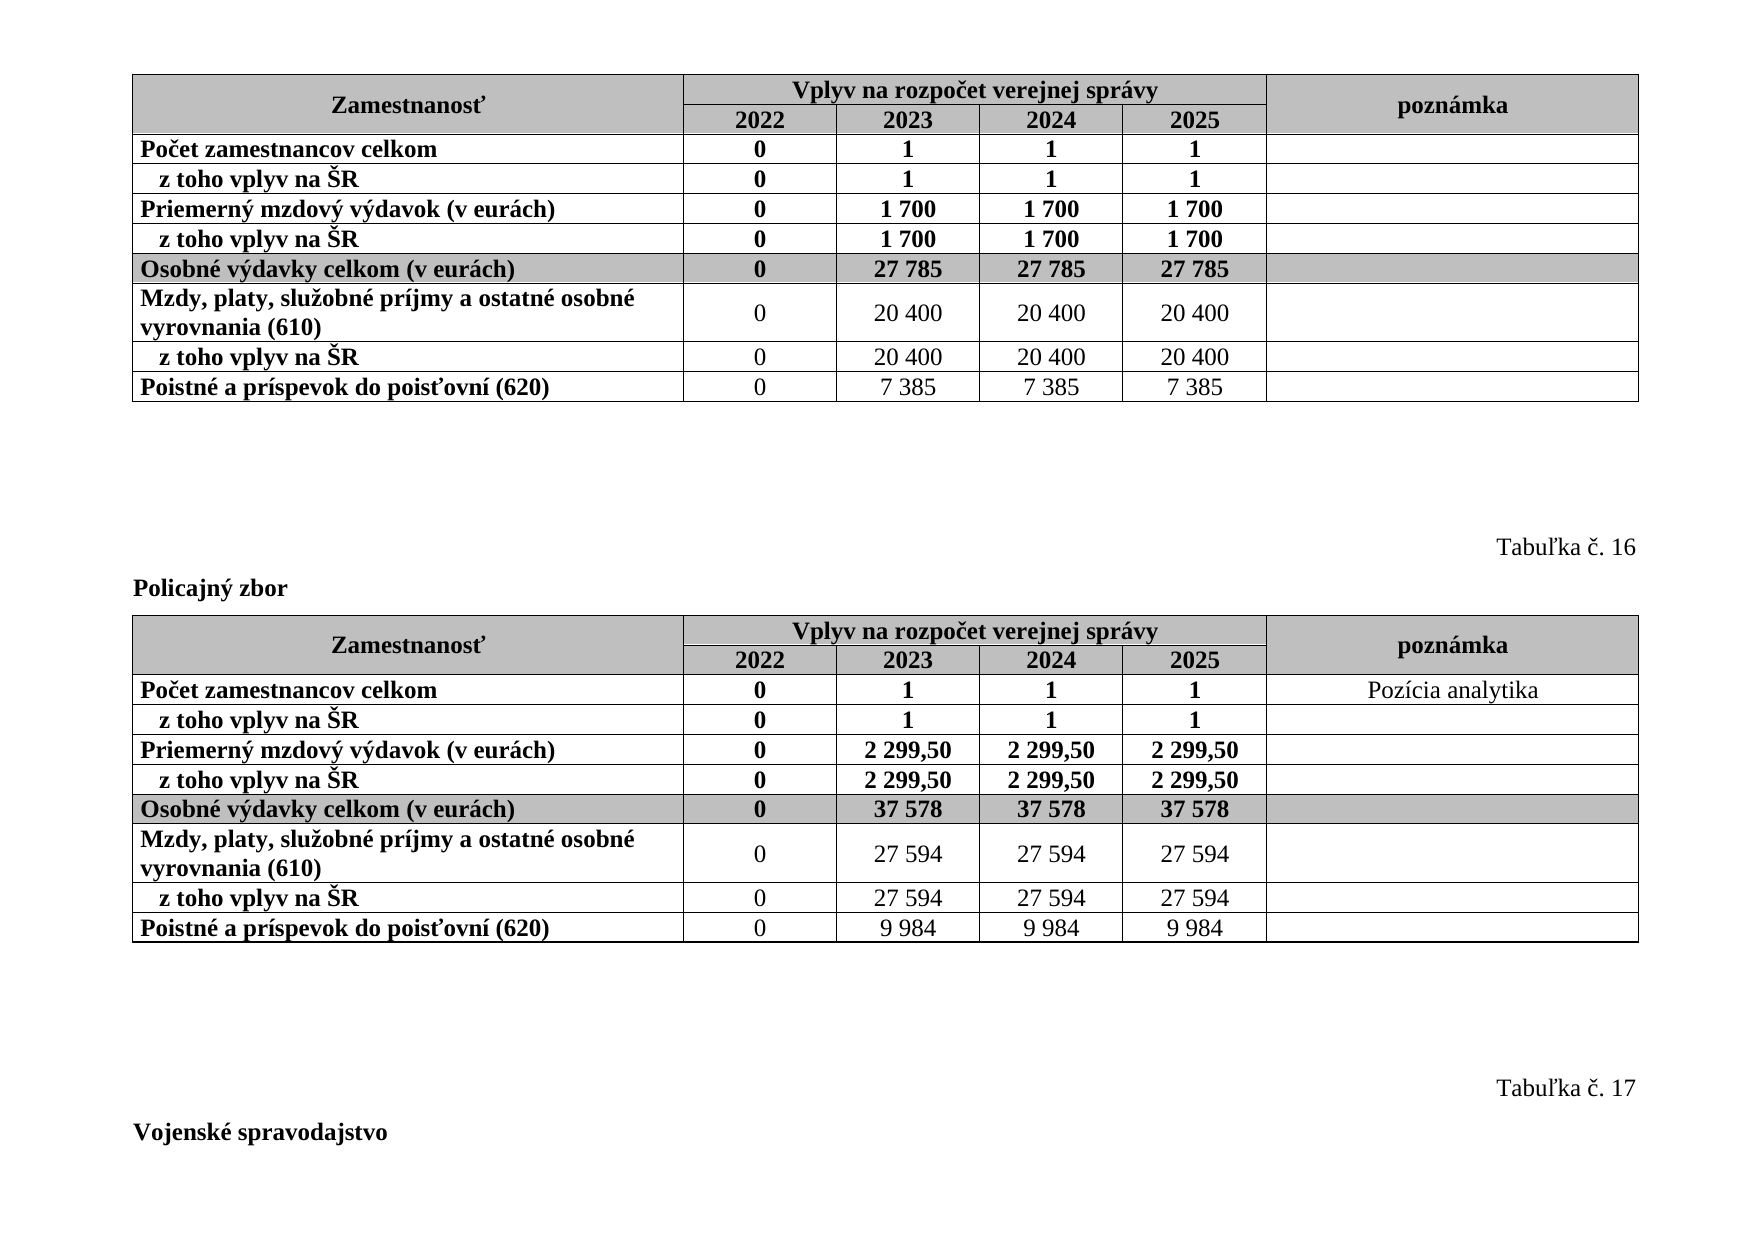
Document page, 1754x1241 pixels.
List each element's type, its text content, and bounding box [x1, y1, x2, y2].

table_cell 2025 [1123, 646, 1266, 674]
table_cell 9 984 [980, 913, 1122, 941]
table_cell 2 299,50 [980, 765, 1122, 793]
table_cell 20 400 [1123, 342, 1266, 371]
table_cell z toho vplyv na ŠR [133, 342, 683, 371]
text Tabuľka č. 17 [148, 1073, 1636, 1102]
table_cell 0 [684, 795, 836, 823]
table_cell Pozícia analytika [1267, 675, 1638, 704]
table_cell [1267, 795, 1638, 823]
table_cell [1267, 824, 1638, 882]
table_cell 27 594 [1123, 824, 1266, 882]
table_cell [1267, 372, 1638, 401]
table_cell 0 [684, 735, 836, 764]
table_cell 2023 [837, 646, 979, 674]
table_cell 2022 [684, 105, 836, 133]
table_cell 0 [684, 224, 836, 253]
table_cell [1267, 194, 1638, 223]
table_cell 20 400 [980, 342, 1122, 371]
table_header Vplyv na rozpočet verejnej správy [684, 75, 1266, 104]
table_cell Priemerný mzdový výdavok (v eurách) [133, 735, 683, 764]
table_cell 20 400 [837, 342, 979, 371]
table_cell Poistné a príspevok do poisťovní (620) [133, 372, 683, 401]
table_cell 1 700 [1123, 224, 1266, 253]
table_cell 27 785 [837, 254, 979, 282]
table_cell 27 785 [980, 254, 1122, 282]
table_cell z toho vplyv na ŠR [133, 164, 683, 193]
text Policajný zbor [133, 573, 1636, 602]
table_cell 2 299,50 [1123, 735, 1266, 764]
table_cell 37 578 [980, 795, 1122, 823]
table_cell 1 700 [837, 194, 979, 223]
table_cell 0 [684, 194, 836, 223]
table_cell [1267, 735, 1638, 764]
table_cell 2 299,50 [837, 765, 979, 793]
table_cell 1 [980, 705, 1122, 734]
table_cell z toho vplyv na ŠR [133, 883, 683, 912]
table_cell [1267, 224, 1638, 253]
table_header poznámka [1267, 616, 1638, 674]
table_cell 1 [1123, 705, 1266, 734]
table_cell z toho vplyv na ŠR [133, 765, 683, 793]
table_cell 27 594 [837, 883, 979, 912]
table_cell 9 984 [1123, 913, 1266, 941]
table_cell [1267, 342, 1638, 371]
table_cell 1 700 [1123, 194, 1266, 223]
table_cell 1 700 [837, 224, 979, 253]
table_cell 0 [684, 164, 836, 193]
text Vojenské spravodajstvo [133, 1117, 1636, 1145]
table_cell 2024 [980, 105, 1122, 133]
table_cell 7 385 [980, 372, 1122, 401]
table_header Vplyv na rozpočet verejnej správy [684, 616, 1266, 644]
table_cell Osobné výdavky celkom (v eurách) [133, 795, 683, 823]
table_cell 27 594 [1123, 883, 1266, 912]
table_cell 1 [837, 705, 979, 734]
text Tabuľka č. 16 [148, 532, 1636, 561]
table_cell 27 785 [1123, 254, 1266, 282]
table_cell 2 299,50 [1123, 765, 1266, 793]
table_cell 2 299,50 [980, 735, 1122, 764]
table_header poznámka [1267, 75, 1638, 133]
table_cell Osobné výdavky celkom (v eurách) [133, 254, 683, 282]
table_cell 1 [837, 135, 979, 163]
table_cell 27 594 [980, 883, 1122, 912]
table_cell 2 299,50 [837, 735, 979, 764]
table_cell 1 [980, 135, 1122, 163]
table_cell 0 [684, 824, 836, 882]
table_cell [1267, 705, 1638, 734]
table_cell 1 [1123, 164, 1266, 193]
table_cell Počet zamestnancov celkom [133, 135, 683, 163]
table_cell 0 [684, 135, 836, 163]
table_cell Mzdy, platy, služobné príjmy a ostatné osobné vyrovnania (610) [133, 824, 683, 882]
table_cell 0 [684, 705, 836, 734]
table_cell [1267, 913, 1638, 941]
table_cell 0 [684, 675, 836, 704]
table_cell 27 594 [980, 824, 1122, 882]
table_cell 20 400 [1123, 284, 1266, 341]
table_cell z toho vplyv na ŠR [133, 224, 683, 253]
table_cell 20 400 [837, 284, 979, 341]
table_cell 0 [684, 765, 836, 793]
table_cell Priemerný mzdový výdavok (v eurách) [133, 194, 683, 223]
table_cell 1 [1123, 675, 1266, 704]
table_cell 2023 [837, 105, 979, 133]
table_cell 37 578 [837, 795, 979, 823]
table_cell 20 400 [980, 284, 1122, 341]
table_cell Poistné a príspevok do poisťovní (620) [133, 913, 683, 941]
table_cell Mzdy, platy, služobné príjmy a ostatné osobné vyrovnania (610) [133, 284, 683, 341]
table_cell 7 385 [837, 372, 979, 401]
table_cell 0 [684, 372, 836, 401]
table_cell 1 [980, 164, 1122, 193]
table_cell 0 [684, 883, 836, 912]
table_cell [1267, 164, 1638, 193]
table_cell z toho vplyv na ŠR [133, 705, 683, 734]
table_cell 0 [684, 284, 836, 341]
table_cell 37 578 [1123, 795, 1266, 823]
table_cell 1 [837, 675, 979, 704]
table_cell 1 [1123, 135, 1266, 163]
table_cell 1 700 [980, 224, 1122, 253]
table_cell [1267, 883, 1638, 912]
table_cell 2024 [980, 646, 1122, 674]
table_header Zamestnanosť [133, 75, 683, 133]
table_cell 0 [684, 342, 836, 371]
table_cell 0 [684, 254, 836, 282]
table_header Zamestnanosť [133, 616, 683, 674]
table_cell [1267, 135, 1638, 163]
table_cell 0 [684, 913, 836, 941]
table_cell [1267, 284, 1638, 341]
table_cell 1 [980, 675, 1122, 704]
table_cell 2025 [1123, 105, 1266, 133]
table_cell [1267, 254, 1638, 282]
table_cell 1 700 [980, 194, 1122, 223]
table_cell 7 385 [1123, 372, 1266, 401]
table_cell [1267, 765, 1638, 793]
table_cell Počet zamestnancov celkom [133, 675, 683, 704]
table_cell 27 594 [837, 824, 979, 882]
table_cell 1 [837, 164, 979, 193]
table_cell 9 984 [837, 913, 979, 941]
table_cell 2022 [684, 646, 836, 674]
